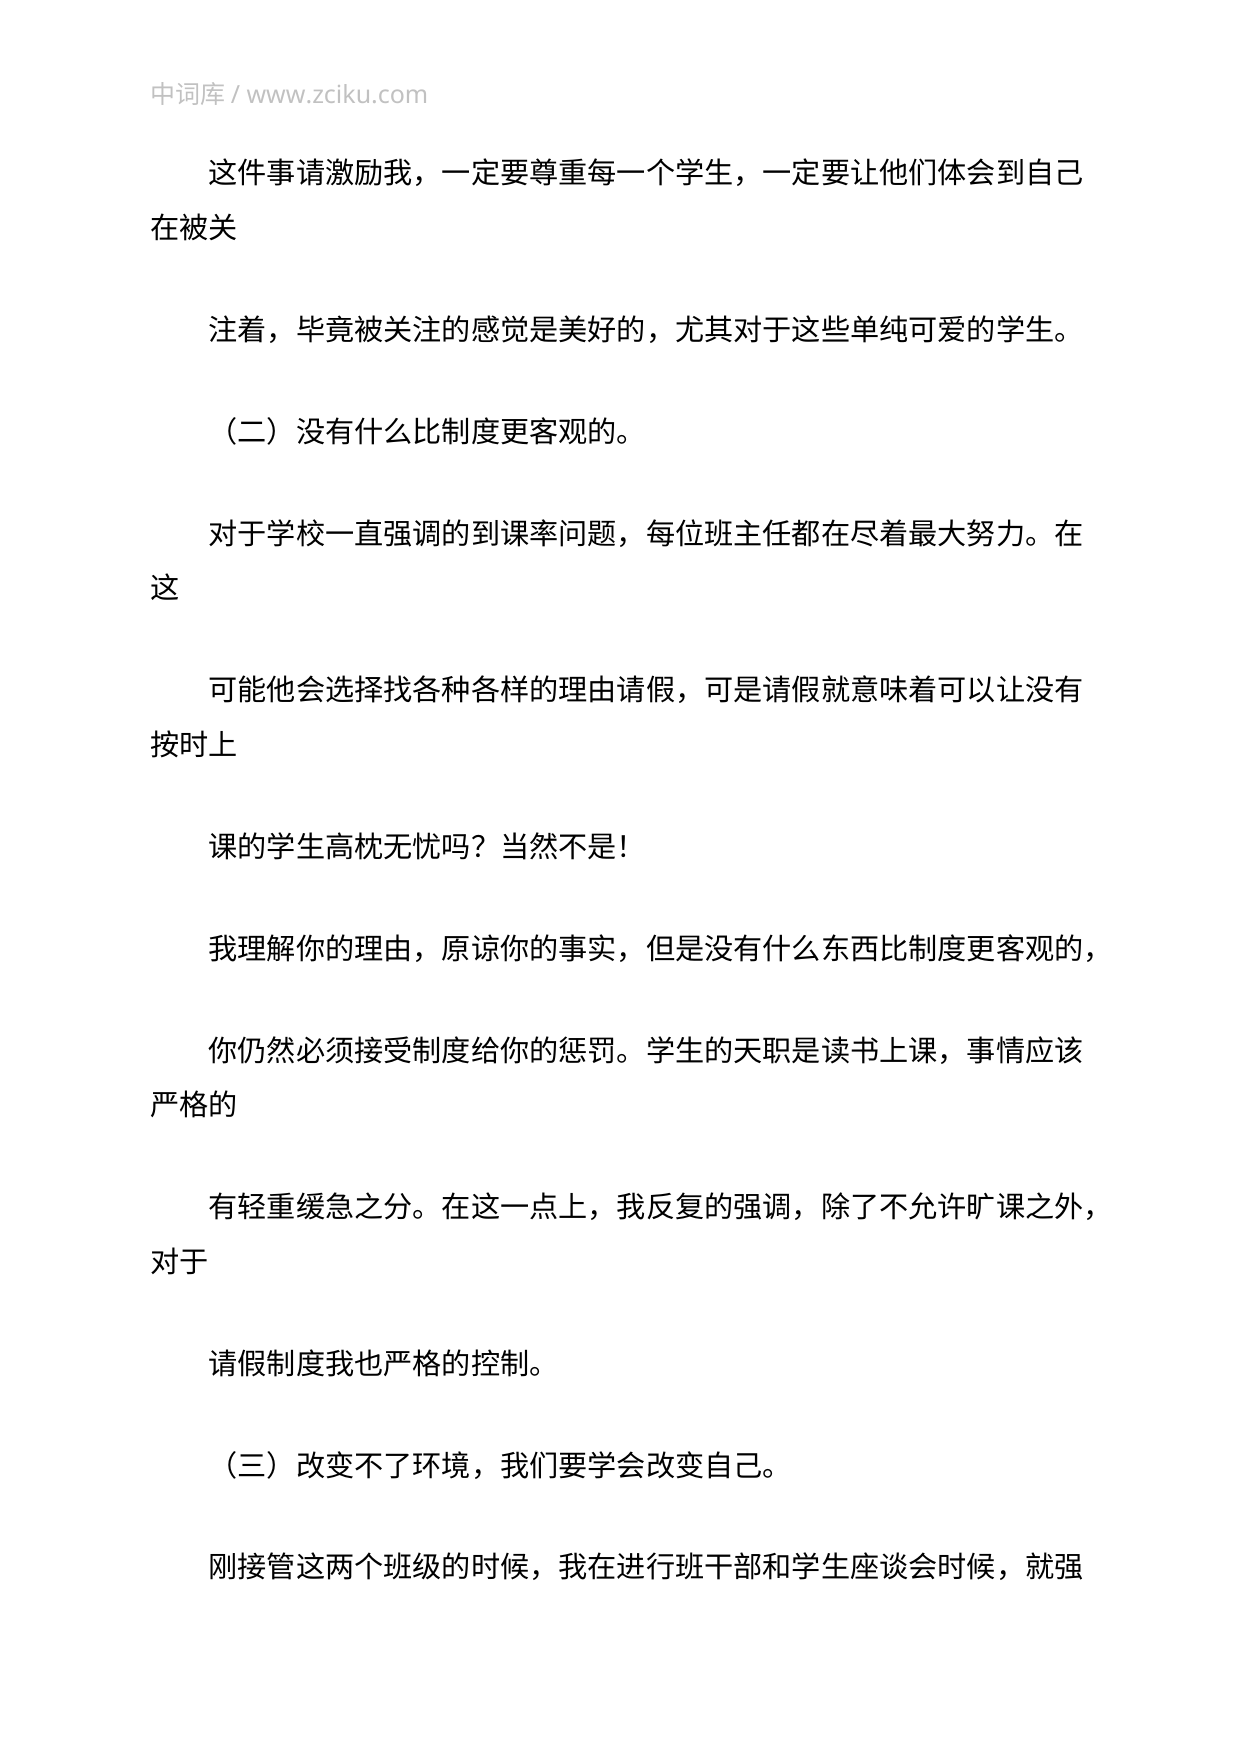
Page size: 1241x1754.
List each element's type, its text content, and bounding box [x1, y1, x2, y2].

text 我理解你的理由，原谅你的事实，但是没有什么东西比制度更客观的， [150, 925, 1090, 968]
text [150, 1544, 1090, 1586]
text 可能他会选择找各种各样的理由请假，可是请假就意味着可以让没有按时上 [150, 667, 1090, 764]
text 你仍然必须接受制度给你的惩罚。学生的天职是读书上课，事情应该严格的 [150, 1027, 1090, 1124]
text 注着，毕竟被关注的感觉是美好的，尤其对于这些单纯可爱的学生。 [150, 307, 1090, 349]
text （三）改变不了环境，我们要学会改变自己。 [150, 1442, 1090, 1484]
text 对于学校一直强调的到课率问题，每位班主任都在尽着最大努力。在这 [150, 510, 1090, 607]
text 有轻重缓急之分。在这一点上，我反复的强调，除了不允许旷课之外，对于 [150, 1184, 1090, 1281]
text （二）没有什么比制度更客观的。 [150, 408, 1090, 451]
text 请假制度我也严格的控制。 [150, 1340, 1090, 1383]
text 这件事请激励我，一定要尊重每一个学生，一定要让他们体会到自己在被关 [150, 150, 1090, 247]
text 课的学生高枕无忧吗？当然不是！ [150, 823, 1090, 866]
